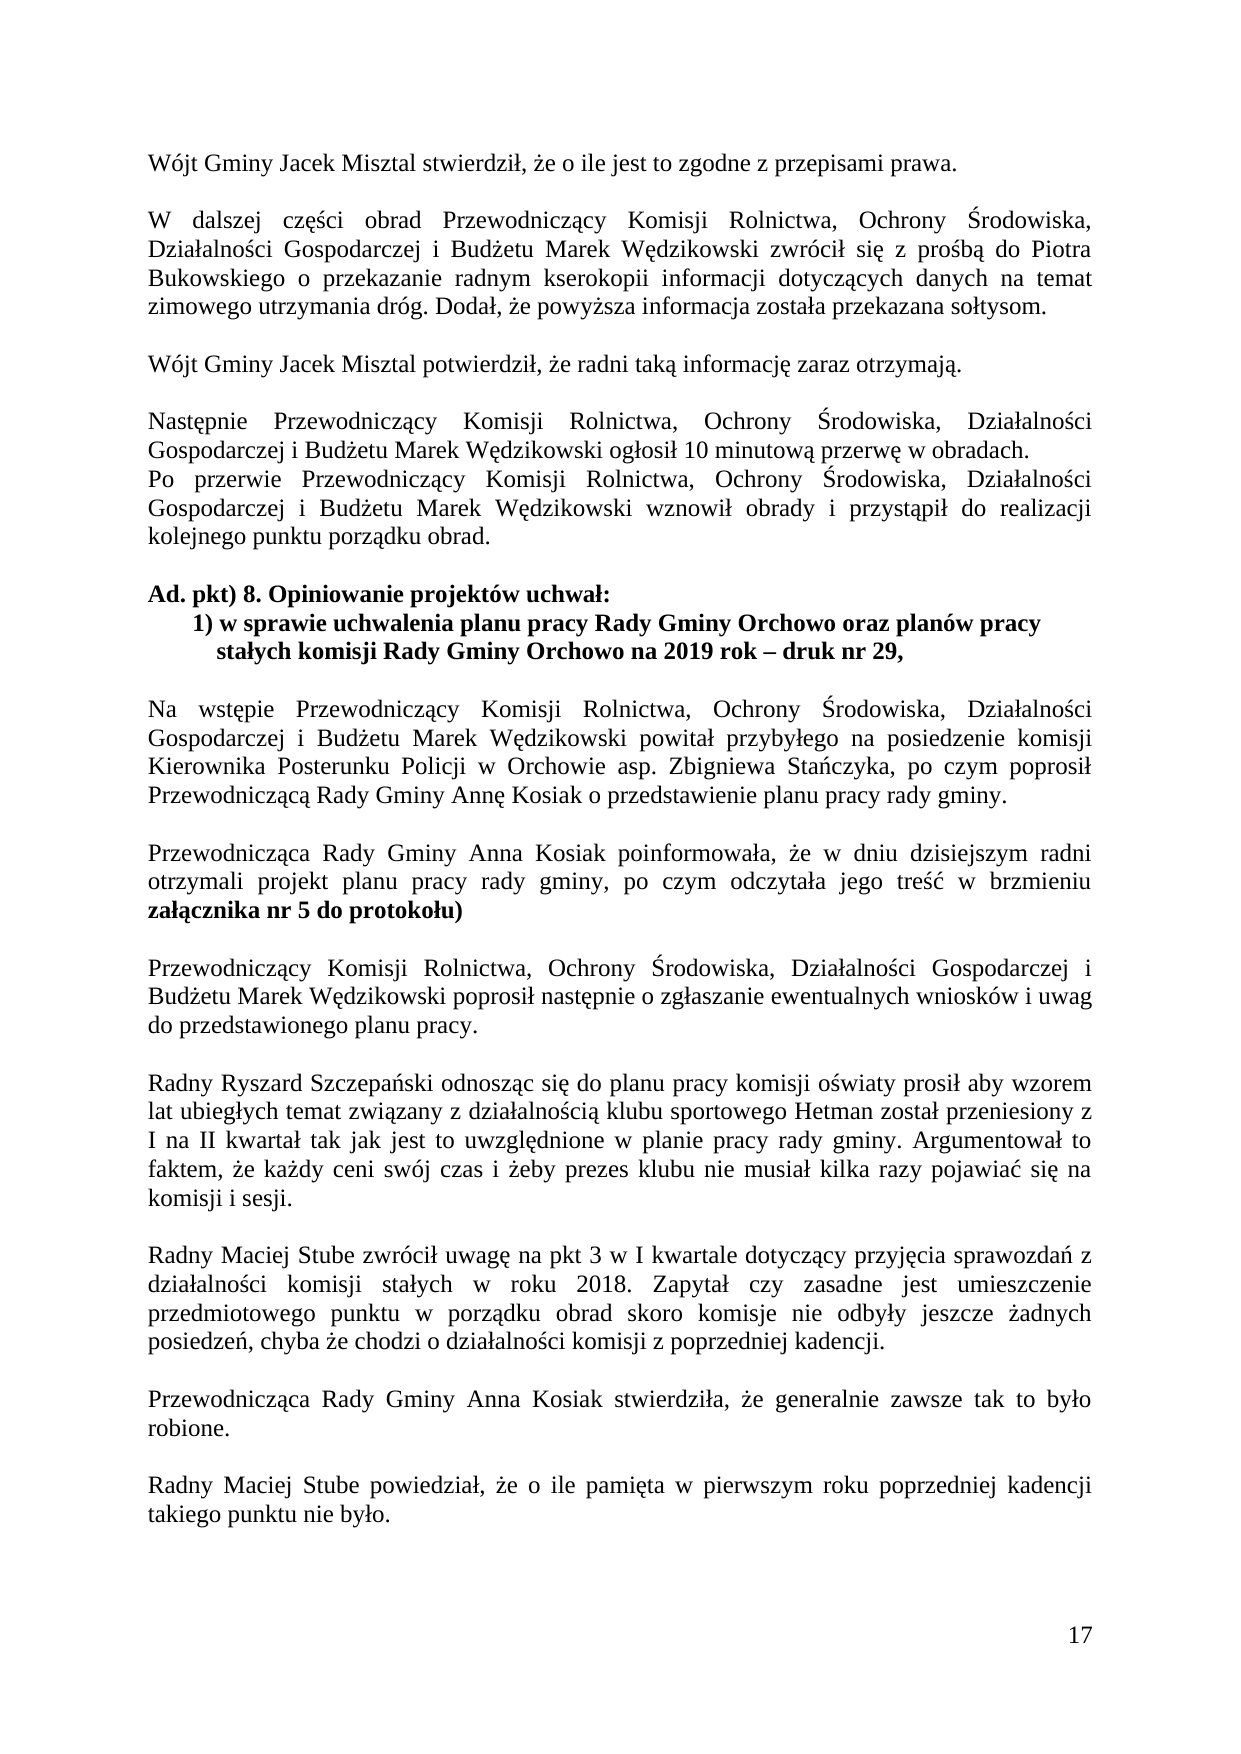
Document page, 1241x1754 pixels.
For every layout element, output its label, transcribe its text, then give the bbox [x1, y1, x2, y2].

text Radny Maciej Stube powiedział, że o ile pamięta w pierwszym roku poprzedniej kadencji takiego punktu nie było. [148, 1470, 1093, 1528]
text stałych komisji Rady Gminy Orchowo na 2019 rok – druk nr 29, [148, 636, 1093, 665]
text Przewodnicząca Rady Gminy Anna Kosiak poinformowała, że w dniu dzisiejszym radni otrzymali projekt planu pracy rady gminy, po czym odczytała jego treść w brzmieniu załącznika nr 5 do protokołu) [148, 838, 1093, 924]
text Przewodniczący Komisji Rolnictwa, Ochrony Środowiska, Działalności Gospodarczej i Budżetu Marek Wędzikowski poprosił następnie o zgłaszanie ewentualnych wniosków i uwag do przedstawionego planu pracy. [148, 953, 1093, 1039]
text W dalszej części obrad Przewodniczący Komisji Rolnictwa, Ochrony Środowiska, Działalności Gospodarczej i Budżetu Marek Wędzikowski zwrócił się z prośbą do Piotra Bukowskiego o przekazanie radnym kserokopii informacji dotyczących danych na temat zimowego utrzymania dróg. Dodał, że powyższa informacja została przekazana sołtysom. [148, 205, 1093, 320]
text Wójt Gminy Jacek Misztal stwierdził, że o ile jest to zgodne z przepisami prawa. [148, 148, 1093, 176]
text Radny Ryszard Szczepański odnosząc się do planu pracy komisji oświaty prosił aby wzorem lat ubiegłych temat związany z działalnością klubu sportowego Hetman został przeniesiony z I na II kwartał tak jak jest to uwzględnione w planie pracy rady gminy. Argumentował to faktem, że każdy ceni swój czas i żeby prezes klubu nie musiał kilka razy pojawiać się na komisji i sesji. [148, 1068, 1093, 1211]
text Po przerwie Przewodniczący Komisji Rolnictwa, Ochrony Środowiska, Działalności Gospodarczej i Budżetu Marek Wędzikowski wznowił obrady i przystąpił do realizacji kolejnego punktu porządku obrad. [148, 464, 1093, 550]
text Wójt Gminy Jacek Misztal potwierdził, że radni taką informację zaraz otrzymają. [148, 349, 1093, 378]
text Ad. pkt) 8. Opiniowanie projektów uchwał: [148, 579, 1093, 608]
text Radny Maciej Stube zwrócił uwagę na pkt 3 w I kwartale dotyczący przyjęcia sprawozdań z działalności komisji stałych w roku 2018. Zapytał czy zasadne jest umieszczenie przedmiotowego punktu w porządku obrad skoro komisje nie odbyły jeszcze żadnych posiedzeń, chyba że chodzi o działalności komisji z poprzedniej kadencji. [148, 1240, 1093, 1355]
text 1) w sprawie uchwalenia planu pracy Rady Gminy Orchowo oraz planów pracy [148, 608, 1093, 636]
text Następnie Przewodniczący Komisji Rolnictwa, Ochrony Środowiska, Działalności Gospodarczej i Budżetu Marek Wędzikowski ogłosił 10 minutową przerwę w obradach. [148, 406, 1093, 464]
text Przewodnicząca Rady Gminy Anna Kosiak stwierdziła, że generalnie zawsze tak to było robione. [148, 1384, 1093, 1441]
text Na wstępie Przewodniczący Komisji Rolnictwa, Ochrony Środowiska, Działalności Gospodarczej i Budżetu Marek Wędzikowski powitał przybyłego na posiedzenie komisji Kierownika Posterunku Policji w Orchowie asp. Zbigniewa Stańczyka, po czym poprosił Przewodniczącą Rady Gminy Annę Kosiak o przedstawienie planu pracy rady gminy. [148, 694, 1093, 809]
